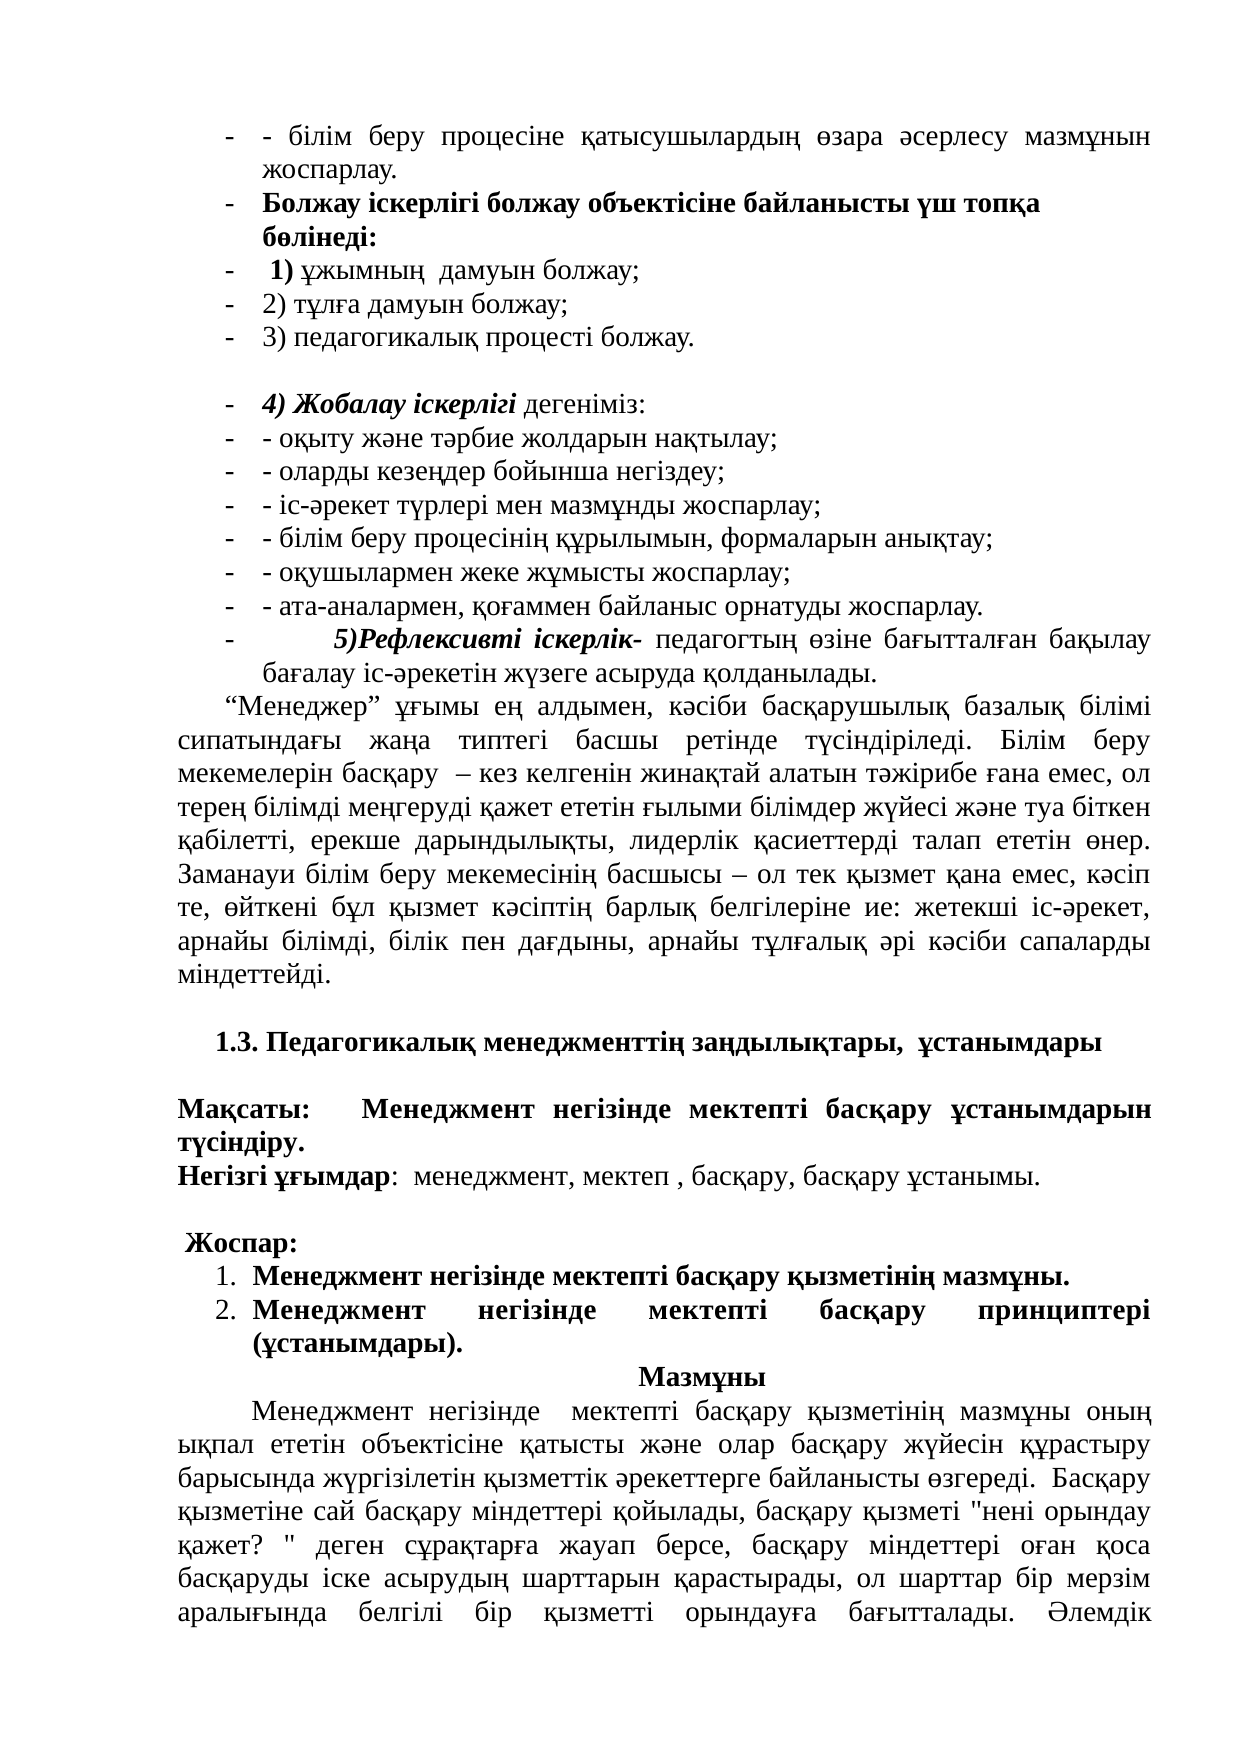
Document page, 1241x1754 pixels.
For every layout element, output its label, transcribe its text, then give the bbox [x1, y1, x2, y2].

text 1.3. Педагогикалық менеджменттің заңдылықтары, ұстанымдары [215, 1024, 1166, 1057]
list 2) тұлға дамуын болжау; [224, 286, 1152, 319]
list - оларды кезеңдер бойынша негіздеу; [224, 453, 1152, 487]
list 3) педагогикалық процесті болжау. [224, 319, 1152, 353]
list - іс-әрекет түрлері мен мазмұнды жоспарлау; [224, 487, 1152, 521]
list - оқыту және тәрбие жолдарын нақтылау; [224, 420, 1152, 453]
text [177, 1393, 1152, 1627]
list - білім беру процесіне қатысушылардың өзара әсерлесу мазмұнын жоспарлау. [224, 118, 1152, 185]
list Болжау іскерлігі болжау объектісіне байланысты үш топқа бөлінеді: [224, 185, 1152, 252]
list - ата-аналармен, қоғаммен байланыс орнатуды жоспарлау. [224, 588, 1152, 621]
text Мазмұны [252, 1359, 1152, 1393]
list Менеджмент негізінде мектепті басқару қызметінің мазмұны. [215, 1258, 1152, 1292]
list 4) Жобалау іскерлігі дегеніміз: [224, 386, 1152, 420]
text “Менеджер” ұғымы ең алдымен, кәсіби басқарушылық базалық білімі сипатындағы жаңа типтегі басшы ретінде түсіндіріледі. Білім беру мекемелерін басқару – кез келгенін жинақтай алатын тәжірибе ғана емес, ол терең білімді меңгеруді қажет ететін ғылыми білімдер жүйесі және туа біткен қабілетті, ерекше дарындылықты, лидерлік қасиеттерді талап ететін өнер. Заманауи білім беру мекемесінің басшысы – ол тек қызмет қана емес, кәсіп те, өйткені бұл қызмет кәсіптің барлық белгілеріне ие: жетекші іс-әрекет, арнайы білімді, білік пен дағдыны, арнайы тұлғалық әрі кәсіби сапаларды міндеттейді. [177, 688, 1152, 990]
list 1) ұжымның дамуын болжау; [224, 252, 1152, 286]
list - оқушылармен жеке жұмысты жоспарлау; [224, 554, 1152, 588]
list 5)Рефлексивті іскерлік- педагогтың өзіне бағытталған бақылау бағалау іс-әрекетін жүзеге асыруда қолданылады. [224, 621, 1152, 688]
text Негізгі ұғымдар: менеджмент, мектеп , басқару, басқару ұстанымы. [177, 1158, 1152, 1191]
list Менеджмент негізінде мектепті басқару принциптері (ұстанымдары). [215, 1292, 1152, 1359]
text Жоспар: [118, 1225, 1152, 1258]
text Мақсаты: Менеджмент негізінде мектепті басқару ұстанымдарын түсіндіру. [177, 1091, 1152, 1158]
list - білім беру процесінің құрылымын, формаларын анықтау; [224, 521, 1152, 554]
